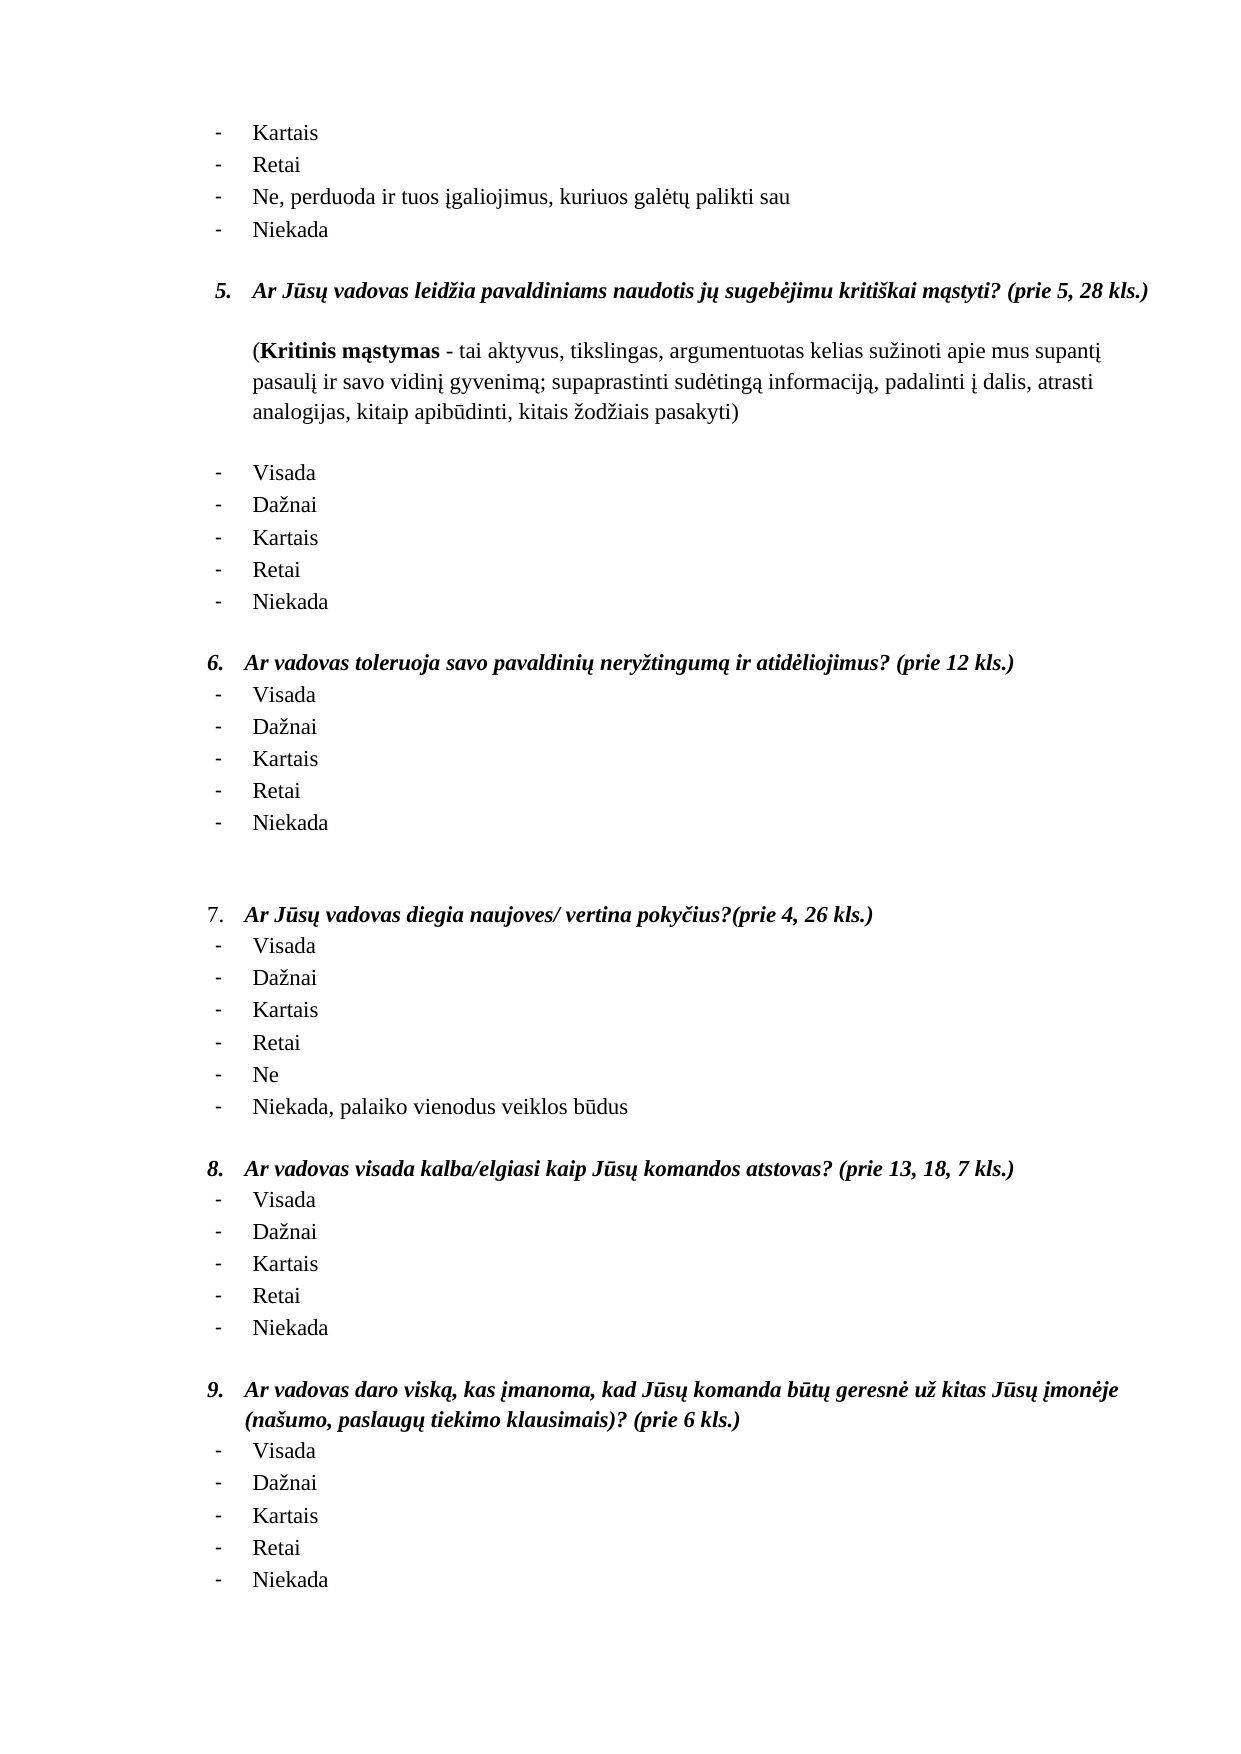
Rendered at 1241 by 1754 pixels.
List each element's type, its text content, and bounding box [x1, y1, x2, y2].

list Niekada [215, 587, 1152, 615]
list Visada [215, 680, 1152, 708]
list Dažnai [215, 712, 1152, 740]
list Dažnai [215, 1468, 1152, 1497]
list Retai [215, 555, 1152, 583]
list Visada [215, 931, 1152, 959]
list Visada [215, 1436, 1152, 1464]
list Visada [215, 458, 1152, 486]
list Kartais [215, 523, 1152, 551]
list Kartais [215, 1501, 1152, 1529]
list Ar Jūsų vadovas leidžia pavaldiniams naudotis jų sugebėjimu kritiškai mąstyti? (prie 5, 28 kls.) [215, 277, 1152, 303]
list Ar vadovas toleruoja savo pavaldinių neryžtingumą ir atidėliojimus? (prie 12 kls.) [207, 649, 1152, 676]
list Retai [215, 1281, 1152, 1309]
list Niekada [215, 808, 1152, 836]
list Niekada [215, 1565, 1152, 1593]
list Retai [215, 150, 1152, 178]
list Ne, perduoda ir tuos įgaliojimus, kuriuos galėtų palikti sau [215, 182, 1152, 211]
list Kartais [215, 744, 1152, 772]
list Visada [215, 1185, 1152, 1213]
list Niekada [215, 215, 1152, 243]
list Ar vadovas daro viską, kas įmanoma, kad Jūsų komanda būtų geresnė už kitas Jūsų įmonėje (našumo, paslaugų tiekimo klausimais)? (prie 6 kls.) [207, 1376, 1152, 1432]
list Kartais [215, 118, 1152, 146]
list Ar vadovas visada kalba/elgiasi kaip Jūsų komandos atstovas? (prie 13, 18, 7 kls.) [207, 1154, 1152, 1181]
list Niekada [215, 1313, 1152, 1342]
list Retai [215, 1533, 1152, 1561]
list Ne [215, 1060, 1152, 1088]
list Retai [215, 1028, 1152, 1056]
list (Kritinis mąstymas - tai aktyvus, tikslingas, argumentuotas kelias sužinoti apie mus supantį pasaulį ir savo vidinį gyvenimą; supaprastinti sudėtingą informaciją, padalinti į dalis, atrasti analogijas, kitaip apibūdinti, kitais žodžiais pasakyti) [252, 337, 1152, 424]
list Ar Jūsų vadovas diegia naujoves/ vertina pokyčius?(prie 4, 26 kls.) [207, 901, 1152, 927]
list Niekada, palaiko vienodus veiklos būdus [215, 1092, 1152, 1120]
list Dažnai [215, 963, 1152, 991]
list Kartais [215, 1249, 1152, 1277]
list Kartais [215, 996, 1152, 1024]
list Retai [215, 776, 1152, 804]
list Dažnai [215, 491, 1152, 518]
list Dažnai [215, 1217, 1152, 1245]
